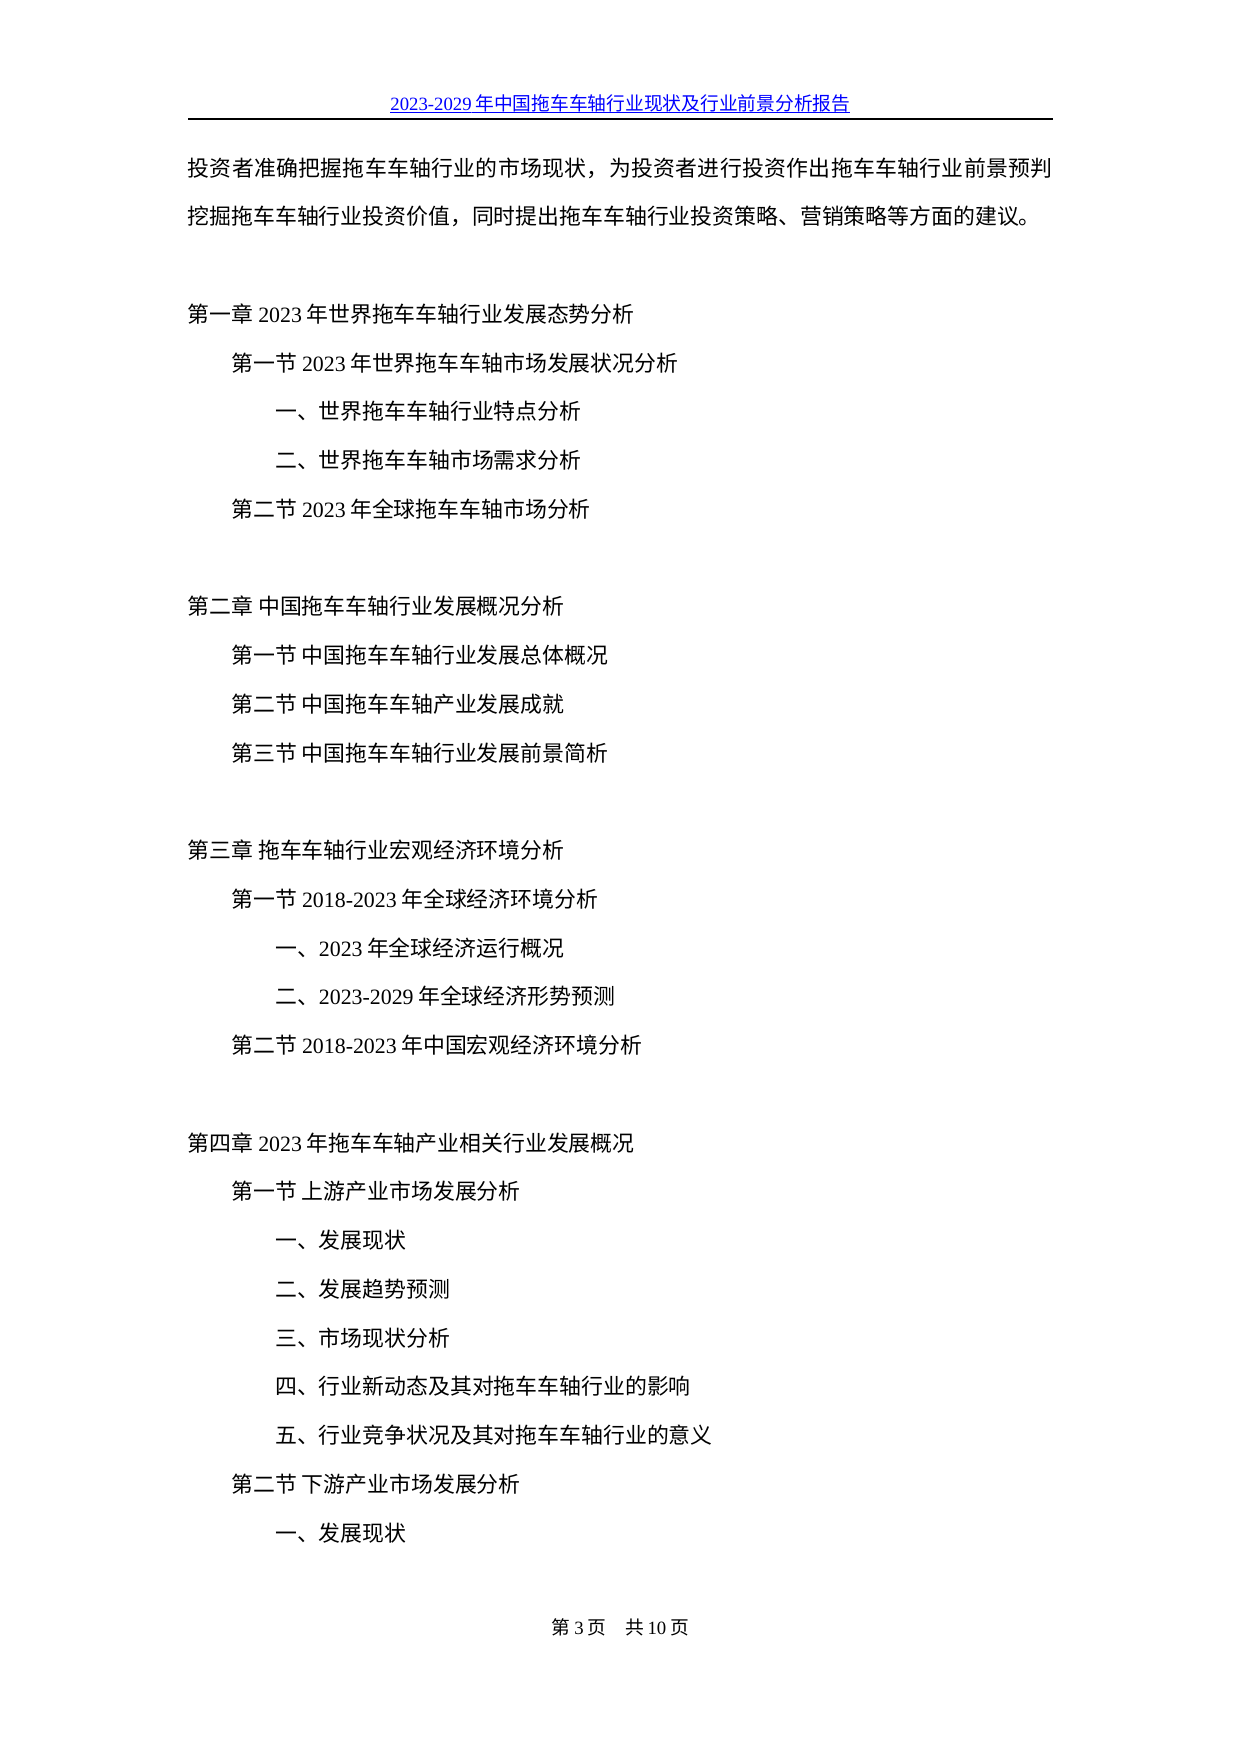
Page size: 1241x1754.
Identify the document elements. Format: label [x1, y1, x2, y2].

text [187, 150, 1053, 1548]
